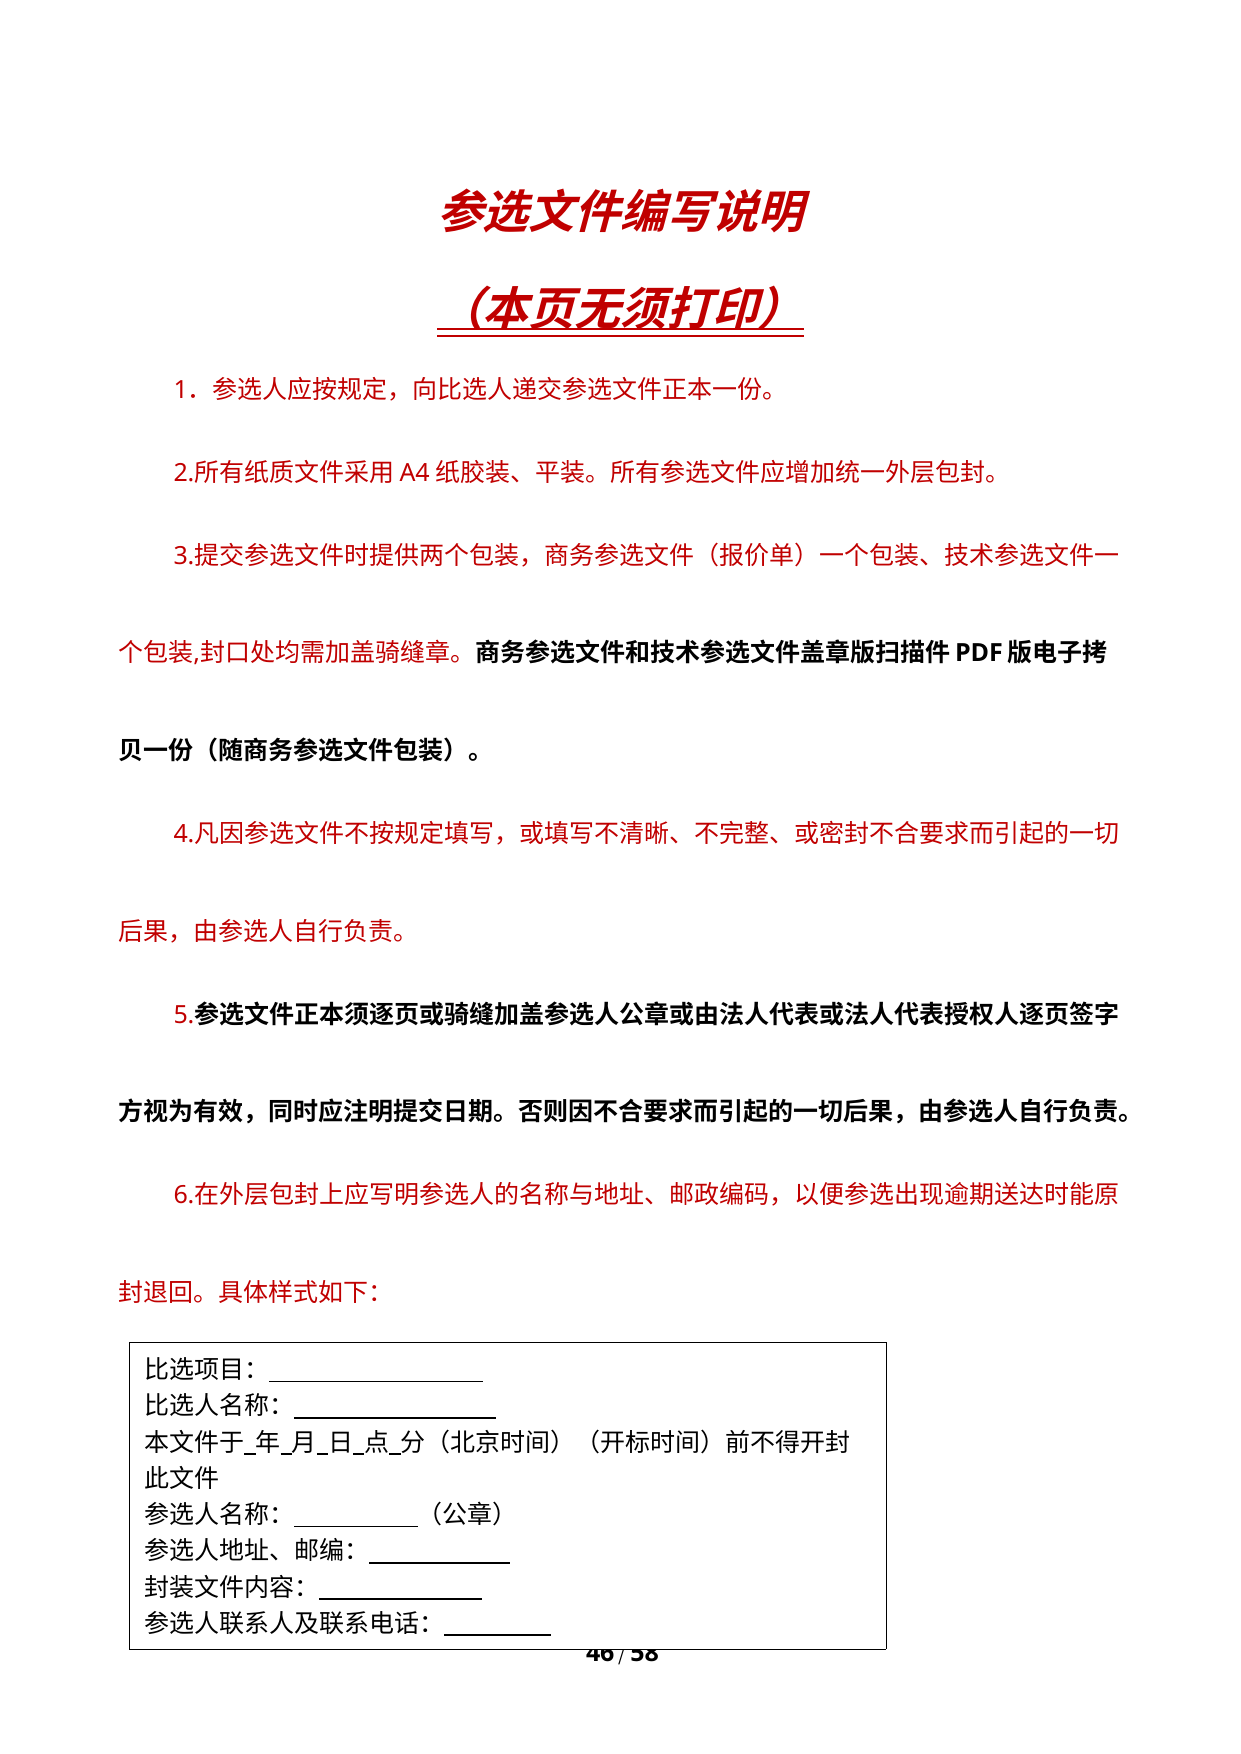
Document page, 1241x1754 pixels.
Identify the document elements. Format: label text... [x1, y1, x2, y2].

text 6.在外层包封上应写明参选人的名称与地址、邮政编码，以便参选出现逾期送达时能原封退回。具体样式如下： [118, 1160, 1122, 1323]
text 3.提交参选文件时提供两个包装，商务参选文件（报价单）一个包装、技术参选文件一个包装,封口处均需加盖骑缝章。商务参选文件和技术参选文件盖章版扫描件PDF版电子拷贝一份（随商务参选文件包装）。 [118, 521, 1122, 781]
text 4.凡因参选文件不按规定填写，或填写不清晰、不完整、或密封不合要求而引起的一切后果，由参选人自行负责。 [118, 799, 1122, 962]
text 1．参选人应按规定，向比选人递交参选文件正本一份。 [118, 355, 1122, 420]
text 参选文件编写说明 [118, 160, 1122, 257]
text 2.所有纸质文件采用A4纸胶装、平装。所有参选文件应增加统一外层包封。 [118, 438, 1122, 503]
text （本页无须打印） [118, 257, 1122, 355]
text 5.参选文件正本须逐页或骑缝加盖参选人公章或由法人代表或法人代表授权人逐页签字方视为有效，同时应注明提交日期。否则因不合要求而引起的一切后果，由参选人自行负责。 [118, 980, 1122, 1142]
